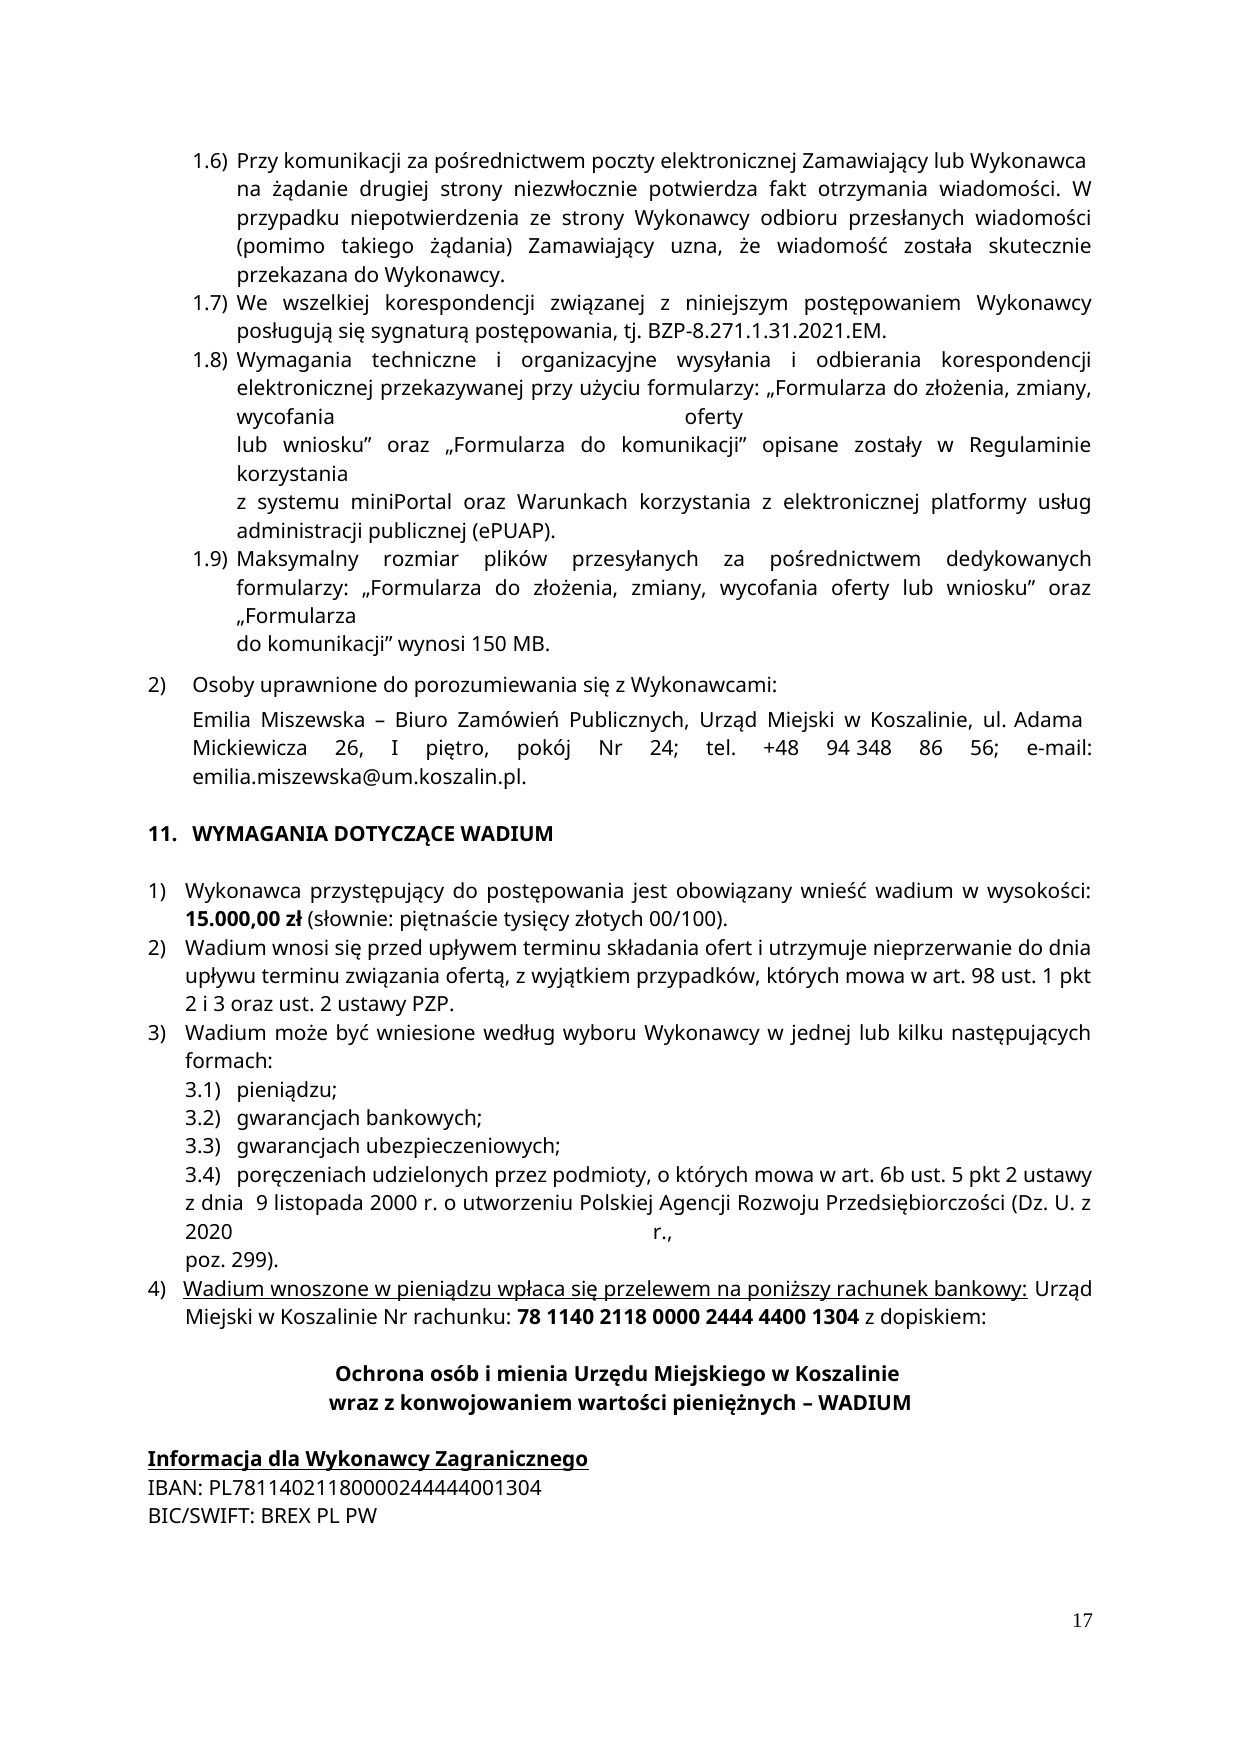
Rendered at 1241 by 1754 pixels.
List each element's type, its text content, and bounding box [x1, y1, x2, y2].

text 3.1) pieniądzu; [148, 1075, 1092, 1103]
text 3.3) gwarancjach ubezpieczeniowych; [148, 1132, 1092, 1160]
text 3) Wadium może być wniesione według wyboru Wykonawcy w jednej lub kilku następujących formach: [148, 1018, 1092, 1075]
text BIC/SWIFT: BREX PL PW [148, 1501, 1092, 1530]
text 3.4) poręczeniach udzielonych przez podmioty, o których mowa w art. 6b ust. 5 pkt 2 ustawy z dnia 9 listopada 2000 r. o utworzeniu Polskiej Agencji Rozwoju Przedsiębiorczości (Dz. U. z 2020 r., poz. 299). [148, 1160, 1092, 1274]
text Informacja dla Wykonawcy Zagranicznego [148, 1444, 1092, 1473]
text 4) Wadium wnoszone w pieniądzu wpłaca się przelewem na poniższy rachunek bankowy: Urząd Miejski w Koszalinie Nr rachunku: 78 1140 2118 0000 2444 4400 1304 z dopiskiem: [148, 1274, 1092, 1331]
text 2) Wadium wnosi się przed upływem terminu składania ofert i utrzymuje nieprzerwanie do dnia upływu terminu związania ofertą, z wyjątkiem przypadków, których mowa w art. 98 ust. 1 pkt 2 i 3 oraz ust. 2 ustawy PZP. [148, 933, 1092, 1018]
list Maksymalny rozmiar plików przesyłanych za pośrednictwem dedykowanych formularzy: „Formularza do złożenia, zmiany, wycofania oferty lub wniosku” oraz „Formularza do komunikacji” wynosi 150 MB. [192, 544, 1092, 658]
text Ochrona osób i mienia Urzędu Miejskiego w Koszalinie wraz z konwojowaniem wartości pieniężnych – WADIUM [148, 1359, 1092, 1416]
list Przy komunikacji za pośrednictwem poczty elektronicznej Zamawiający lub Wykonawca na żądanie drugiej strony niezwłocznie potwierdza fakt otrzymania wiadomości. W przypadku niepotwierdzenia ze strony Wykonawcy odbioru przesłanych wiadomości (pomimo takiego żądania) Zamawiający uzna, że wiadomość została skutecznie przekazana do Wykonawcy. [192, 146, 1092, 288]
text 3.2) gwarancjach bankowych; [148, 1103, 1092, 1132]
text Emilia Miszewska – Biuro Zamówień Publicznych, Urząd Miejski w Koszalinie, ul. Adama Mickiewicza 26, I piętro, pokój Nr 24; tel. +48 94 348 86 56; e-mail: emilia.miszewska@um.koszalin.pl. [192, 705, 1092, 790]
text IBAN: PL78114021180000244444001304 [148, 1473, 1092, 1501]
list WYMAGANIA DOTYCZĄCE WADIUM [148, 819, 1092, 847]
list Osoby uprawnione do porozumiewania się z Wykonawcami: [148, 670, 1092, 699]
list We wszelkiej korespondencji związanej z niniejszym postępowaniem Wykonawcy posługują się sygnaturą postępowania, tj. BZP-8.271.1.31.2021.EM. [192, 288, 1092, 345]
list Wymagania techniczne i organizacyjne wysyłania i odbierania korespondencji elektronicznej przekazywanej przy użyciu formularzy: „Formularza do złożenia, zmiany, wycofania oferty lub wniosku” oraz „Formularza do komunikacji” opisane zostały w Regulaminie korzystania z systemu miniPortal oraz Warunkach korzystania z elektronicznej platformy usług administracji publicznej (ePUAP). [192, 345, 1092, 544]
text 1) Wykonawca przystępujący do postępowania jest obowiązany wnieść wadium w wysokości: 15.000,00 zł (słownie: piętnaście tysięcy złotych 00/100). [148, 876, 1092, 933]
